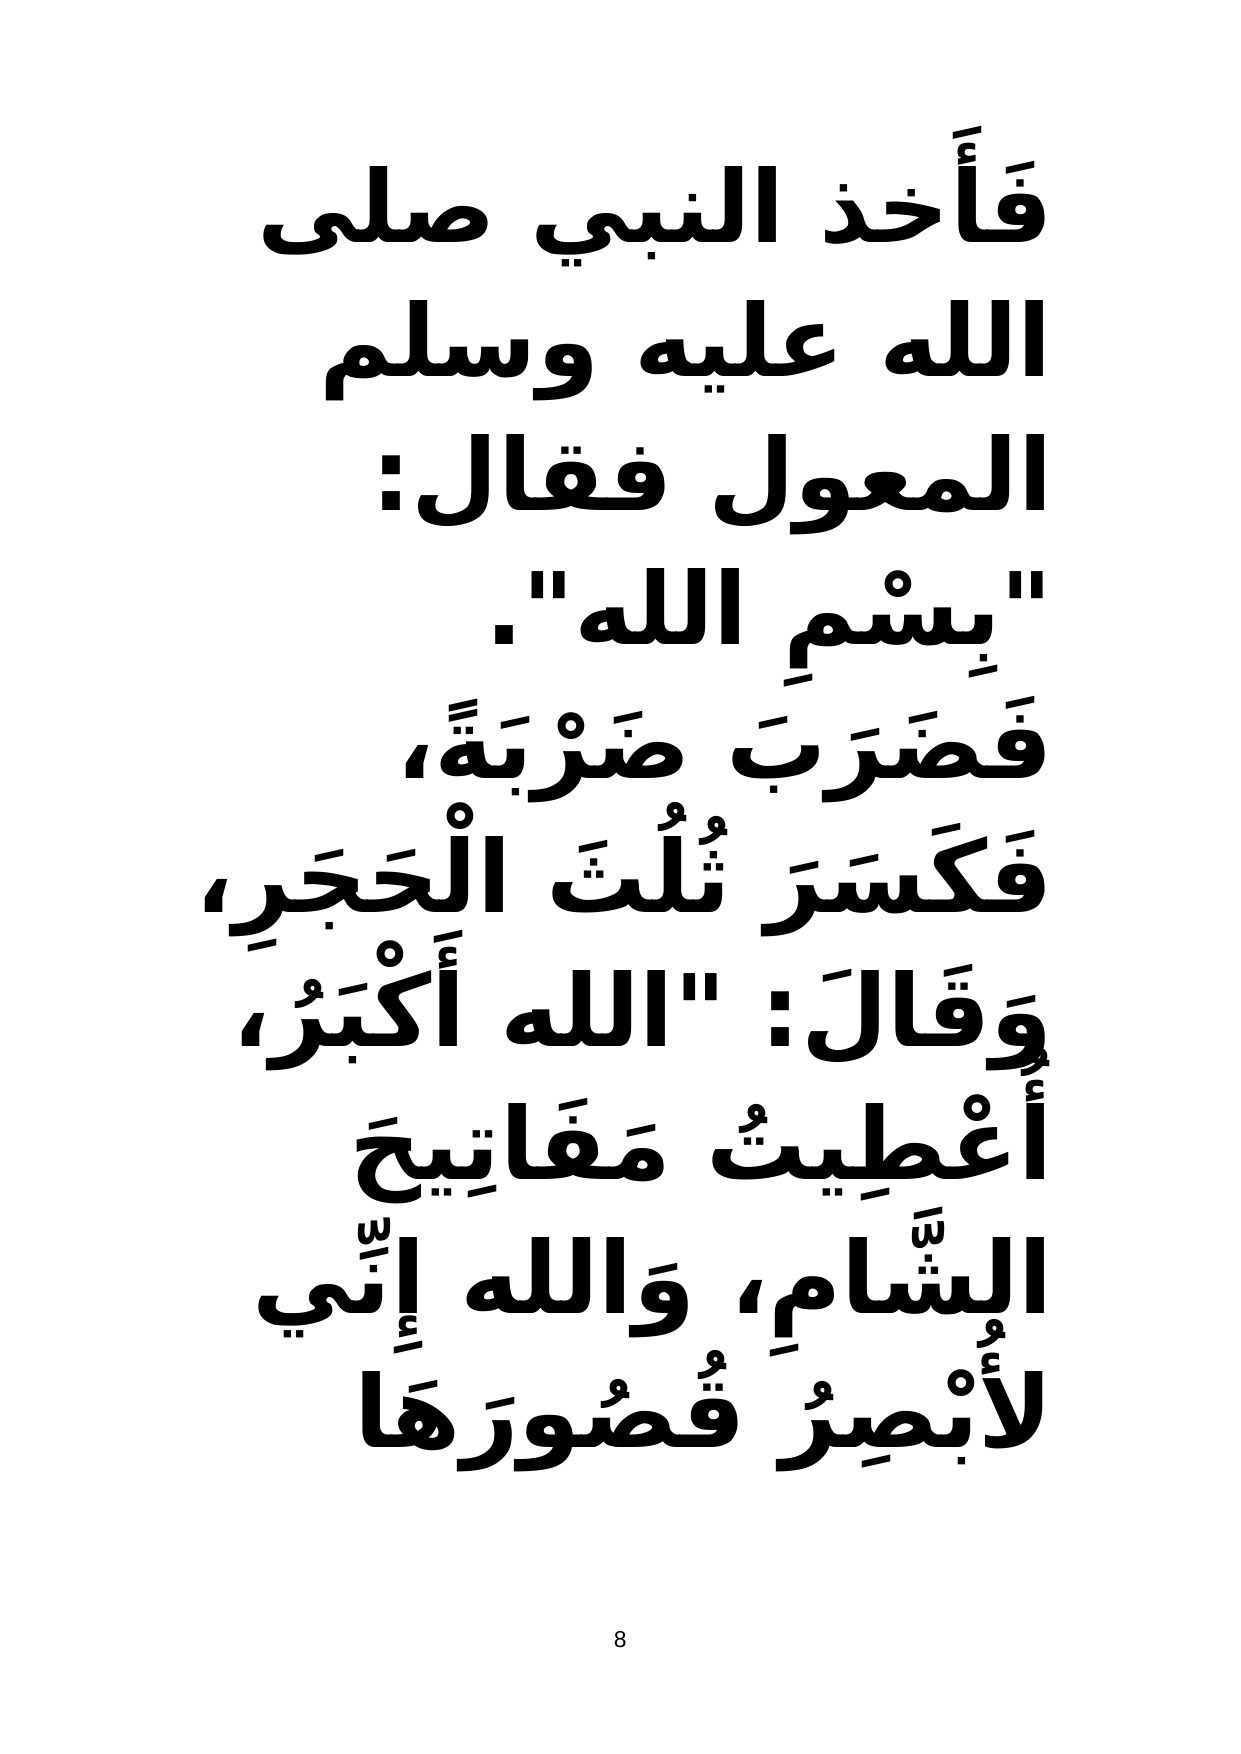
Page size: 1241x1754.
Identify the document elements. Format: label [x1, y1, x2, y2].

text [187, 150, 1053, 1471]
